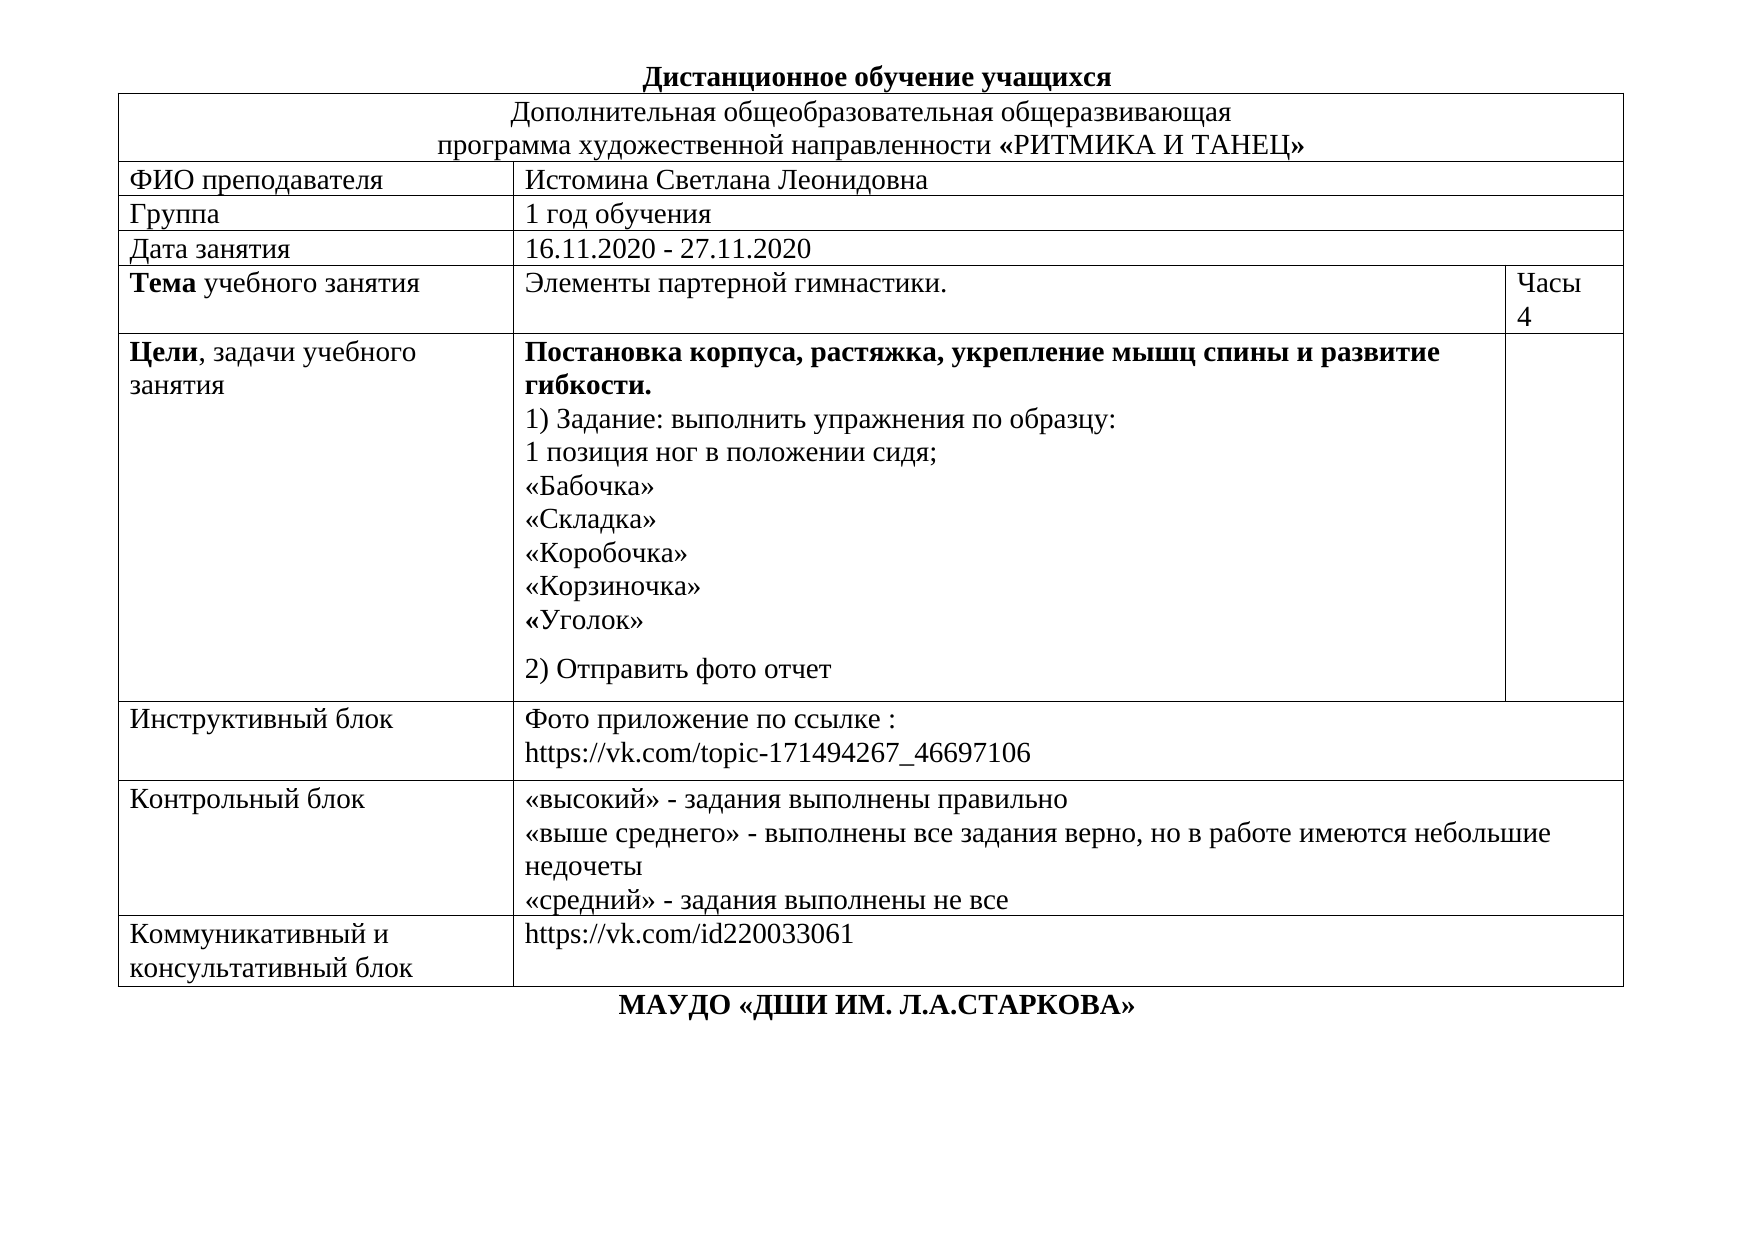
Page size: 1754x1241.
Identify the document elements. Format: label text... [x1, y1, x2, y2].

table_cell Истомина Светлана Леонидовна [514, 162, 1623, 195]
table_cell Элементы партерной гимнастики. [514, 266, 1505, 333]
table_cell Цели, задачи учебного занятия [119, 334, 513, 701]
table_cell Тема учебного занятия [119, 266, 513, 333]
table_cell https://vk.com/id220033061 [514, 916, 1623, 986]
table_cell Дата занятия [119, 231, 513, 264]
table_cell 16.11.2020 - 27.11.2020 [514, 231, 1623, 264]
table_cell «высокий» - задания выполнены правильно «выше среднего» - выполнены все задания верно, но в работе имеются небольшие недочеты «средний» - задания выполнены не все [514, 781, 1623, 915]
table_cell Часы 4 [1506, 266, 1623, 333]
table_cell Инструктивный блок [119, 702, 513, 780]
table_cell Постановка корпуса, растяжка, укрепление мышц спины и развитие гибкости. 1) Задание: выполнить упражнения по образцу: 1 позиция ног в положении сидя; «Бабочка» «Складка» «Коробочка» «Корзиночка» «Уголок» 2) Отправить фото отчет [514, 334, 1505, 701]
text Дистанционное обучение учащихся [118, 59, 1636, 93]
table_cell Фото приложение по ссылке : https://vk.com/topic-171494267_46697106 [514, 702, 1623, 780]
table_header Дополнительная общеобразовательная общеразвивающая программа художественной направленности «РИТМИКА И ТАНЕЦ» [119, 94, 1623, 161]
table_cell Коммуникативный и консультативный блок [119, 916, 513, 986]
table_cell [1506, 334, 1623, 701]
table_cell ФИО преподавателя [119, 162, 513, 195]
text МАУДО «ДШИ ИМ. Л.А.СТАРКОВА» [118, 987, 1636, 1021]
table_cell Контрольный блок [119, 781, 513, 915]
table_cell Группа [119, 196, 513, 230]
table_cell 1 год обучения [514, 196, 1623, 230]
